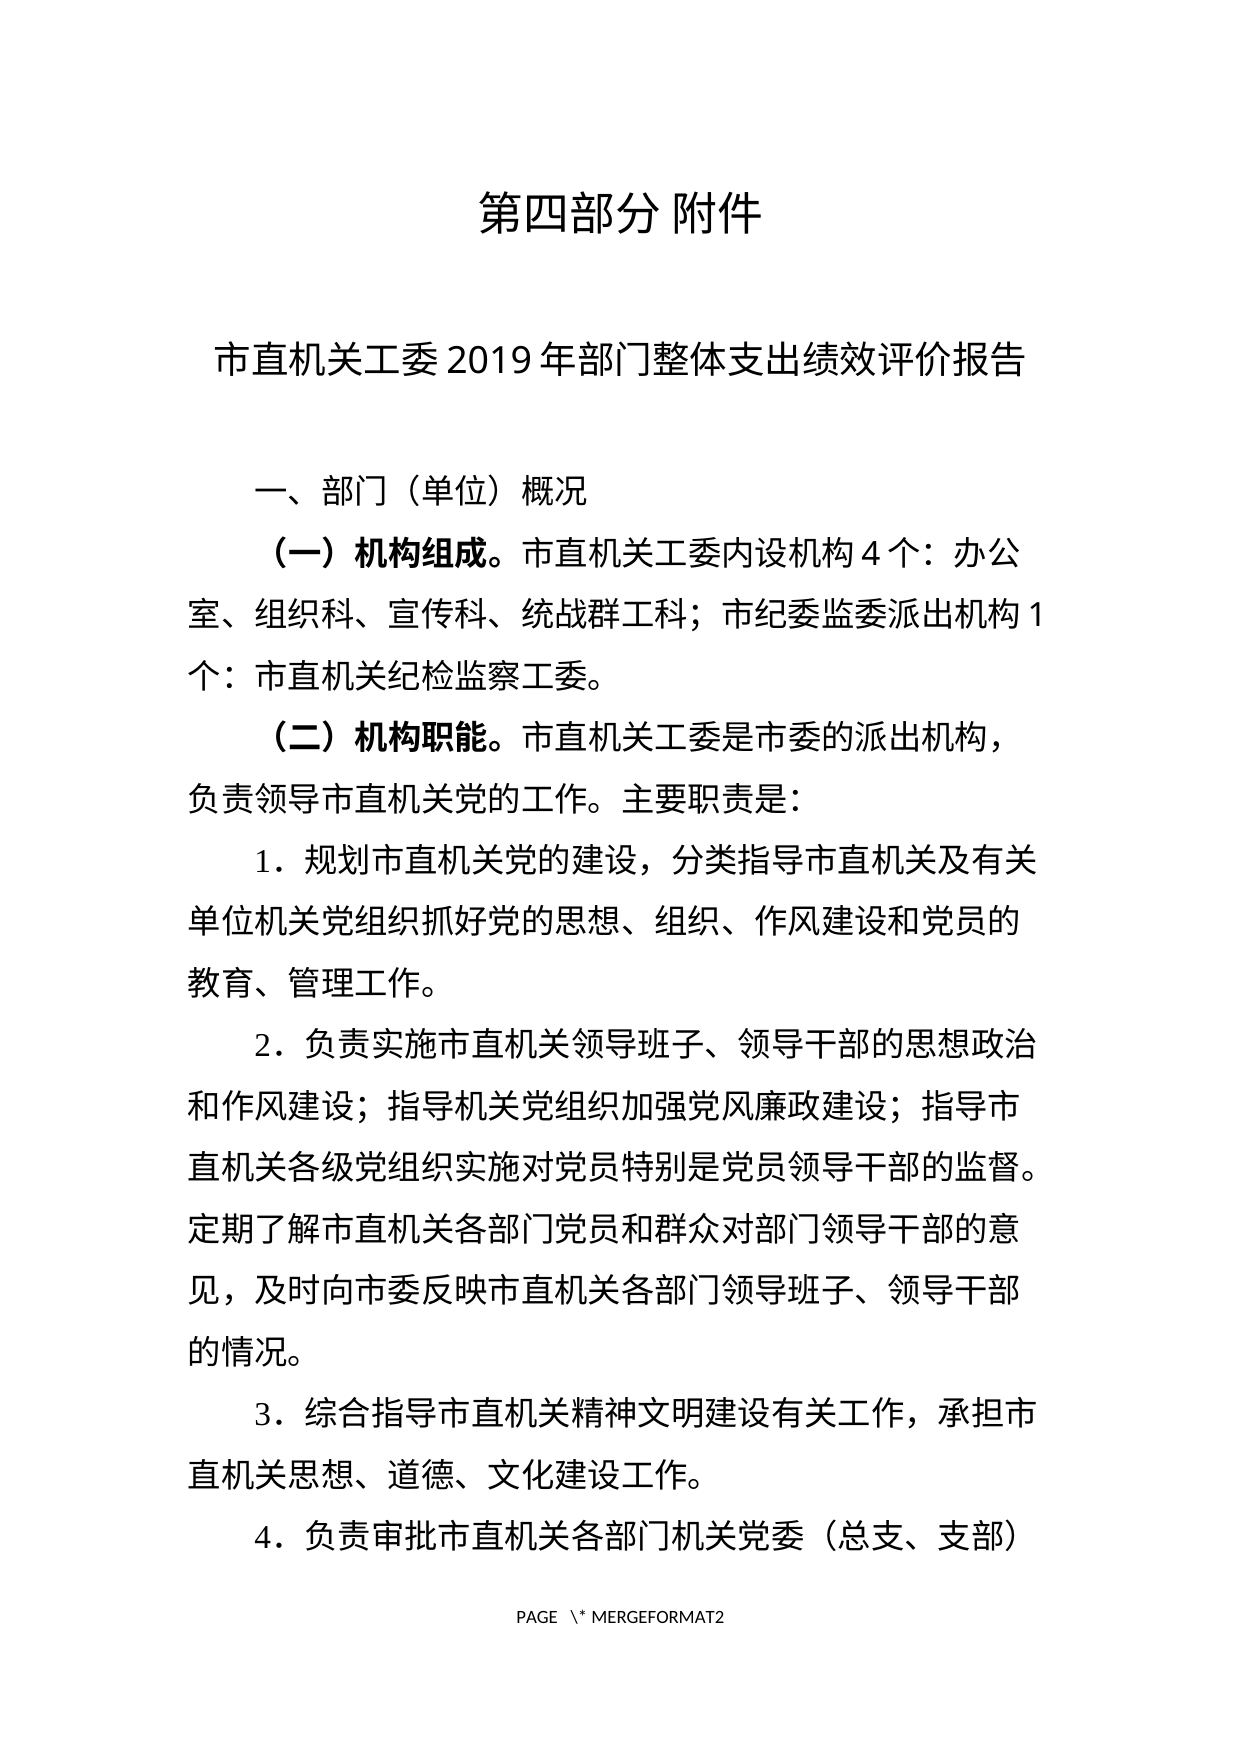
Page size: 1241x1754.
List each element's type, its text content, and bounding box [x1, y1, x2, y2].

text 1．规划市直机关党的建设，分类指导市直机关及有关单位机关党组织抓好党的思想、组织、作风建设和党员的教育、管理工作。 [187, 823, 1053, 1008]
text 第四部分 附件 [187, 162, 1053, 259]
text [187, 1499, 1053, 1561]
text 市直机关工委2019年部门整体支出绩效评价报告 [187, 324, 1053, 389]
text 一、部门（单位）概况 [187, 454, 1053, 516]
text 2．负责实施市直机关领导班子、领导干部的思想政治和作风建设；指导机关党组织加强党风廉政建设；指导市直机关各级党组织实施对党员特别是党员领导干部的监督。定期了解市直机关各部门党员和群众对部门领导干部的意见，及时向市委反映市直机关各部门领导班子、领导干部的情况。 [187, 1008, 1053, 1376]
text （一）机构组成。市直机关工委内设机构4个：办公室、组织科、宣传科、统战群工科；市纪委监委派出机构1个：市直机关纪检监察工委。 [187, 516, 1053, 700]
text （二）机构职能。市直机关工委是市委的派出机构，负责领导市直机关党的工作。主要职责是： [187, 700, 1053, 823]
text 3．综合指导市直机关精神文明建设有关工作，承担市直机关思想、道德、文化建设工作。 [187, 1376, 1053, 1499]
